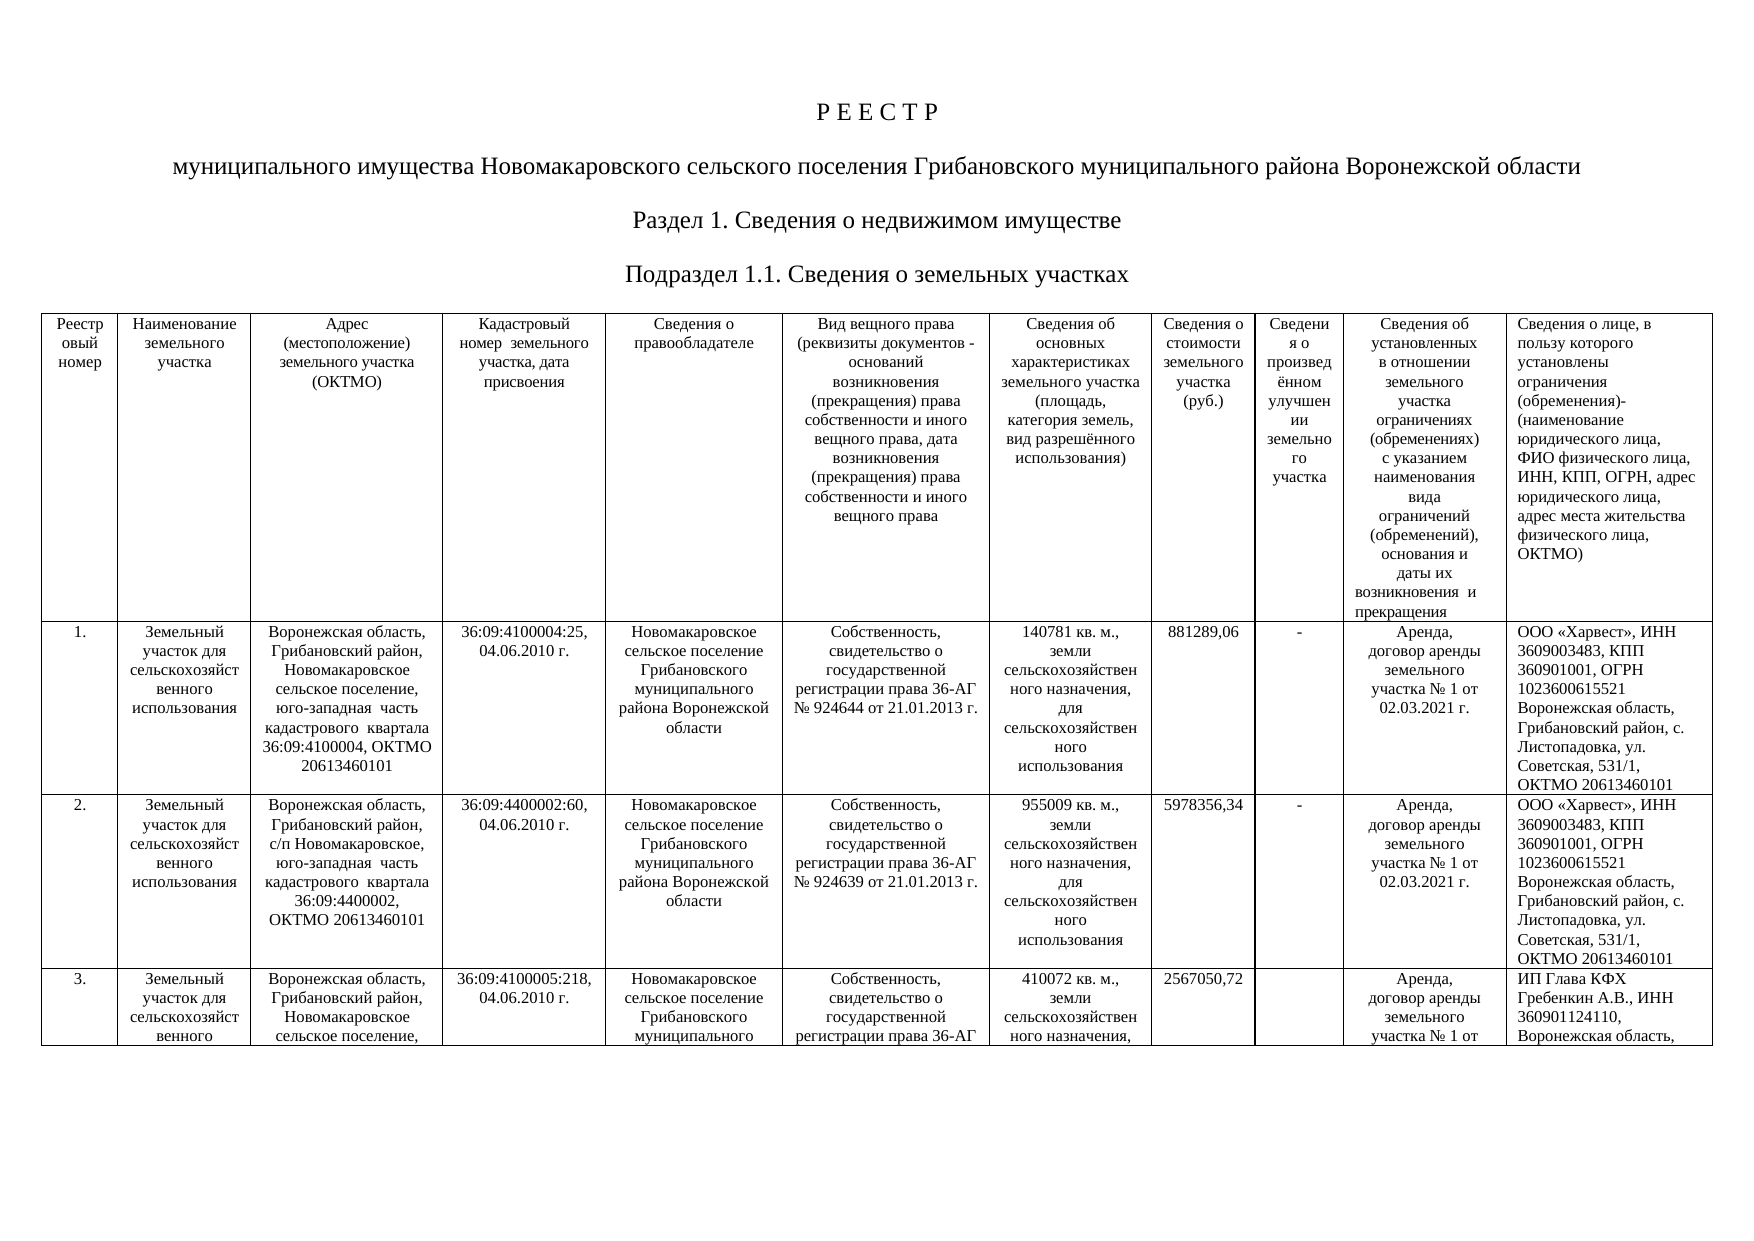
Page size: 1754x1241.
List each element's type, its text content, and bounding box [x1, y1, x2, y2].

table_cell 955009 кв. м., земли сельскохозяйственного назначения, для сельскохозяйственного использования [990, 795, 1151, 968]
table_cell ООО «Харвест», ИНН 3609003483, КПП 360901001, ОГРН 1023600615521 Воронежская область, Грибановский район, с. Листопадовка, ул. Советская, 531/1, ОКТМО 20613460101 [1507, 622, 1712, 794]
text Р Е Е С Т Р [118, 97, 1636, 126]
table_cell Новомакаровское сельское поселение Грибановского муниципального района Воронежской области [606, 622, 782, 794]
table_header Сведения о произведённом улучшении земельного участка [1256, 314, 1343, 621]
table_header Сведения об основных характеристиках земельного участка (площадь, категория земель, вид разрешённого использования) [990, 314, 1151, 621]
table_cell Земельный участок для сельскохозяйственного использования [118, 795, 250, 968]
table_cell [606, 969, 782, 1045]
table_cell Новомакаровское сельское поселение Грибановского муниципального района Воронежской области [606, 795, 782, 968]
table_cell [1507, 969, 1712, 1045]
table_header Реестровый номер [42, 314, 117, 621]
table_cell Аренда, договор аренды земельного участка № 1 от 02.03.2021 г. [1344, 795, 1506, 968]
table_header Сведения об установленных в отношении земельного участка ограничениях (обременениях) с указанием наименования вида ограничений (обременений), основания и даты их возникновения и прекращения [1344, 314, 1506, 621]
table_cell - [1256, 795, 1343, 968]
table_header Сведения о стоимости земельного участка (руб.) [1152, 314, 1254, 621]
table_header Адрес (местоположение) земельного участка (ОКТМО) [251, 314, 442, 621]
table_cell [1344, 969, 1506, 1045]
table_cell 5978356,34 [1152, 795, 1254, 968]
table_cell 881289,06 [1152, 622, 1254, 794]
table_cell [783, 969, 989, 1045]
table_cell 2. [42, 795, 117, 968]
table_cell Собственность, свидетельство о государственной регистрации права 36-АГ № 924639 от 21.01.2013 г. [783, 795, 989, 968]
table_cell Воронежская область, Грибановский район, Новомакаровское сельское поселение, юго-западная часть кадастрового квартала 36:09:4100004, ОКТМО 20613460101 [251, 622, 442, 794]
text Подраздел 1.1. Сведения о земельных участках [118, 259, 1636, 288]
table_header Сведения о лице, в пользу которого установлены ограничения (обременения)- (наименование юридического лица, ФИО физического лица, ИНН, КПП, ОГРН, адрес юридического лица, адрес места жительства физического лица, ОКТМО) [1507, 314, 1712, 621]
table_cell 36:09:4100004:25, 04.06.2010 г. [443, 622, 605, 794]
table_cell 1. [42, 622, 117, 794]
table_header Вид вещного права (реквизиты документов - оснований возникновения (прекращения) права собственности и иного вещного права, дата возникновения (прекращения) права собственности и иного вещного права [783, 314, 989, 621]
table_cell 3. [42, 969, 117, 1045]
table_cell 140781 кв. м., земли сельскохозяйственного назначения, для сельскохозяйственного использования [990, 622, 1151, 794]
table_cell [443, 969, 605, 1045]
table_header Кадастровый номер земельного участка, дата присвоения [443, 314, 605, 621]
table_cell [118, 969, 250, 1045]
table_cell ООО «Харвест», ИНН 3609003483, КПП 360901001, ОГРН 1023600615521 Воронежская область, Грибановский район, с. Листопадовка, ул. Советская, 531/1, ОКТМО 20613460101 [1507, 795, 1712, 968]
table_cell Собственность, свидетельство о государственной регистрации права 36-АГ № 924644 от 21.01.2013 г. [783, 622, 989, 794]
table_cell Аренда, договор аренды земельного участка № 1 от 02.03.2021 г. [1344, 622, 1506, 794]
table_cell [1256, 969, 1343, 1045]
table_cell 2567050,72 [1152, 969, 1254, 1045]
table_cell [251, 969, 442, 1045]
table_cell - [1256, 622, 1343, 794]
table_header Наименование земельного участка [118, 314, 250, 621]
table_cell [990, 969, 1151, 1045]
table_cell Воронежская область, Грибановский район, с/п Новомакаровское, юго-западная часть кадастрового квартала 36:09:4400002, ОКТМО 20613460101 [251, 795, 442, 968]
text муниципального имущества Новомакаровского сельского поселения Грибановского муниципального района Воронежской области [118, 151, 1636, 180]
text Раздел 1. Сведения о недвижимом имуществе [118, 205, 1636, 234]
table_cell Земельный участок для сельскохозяйственного использования [118, 622, 250, 794]
table_header Сведения о правообладателе [606, 314, 782, 621]
table_cell 36:09:4400002:60, 04.06.2010 г. [443, 795, 605, 968]
